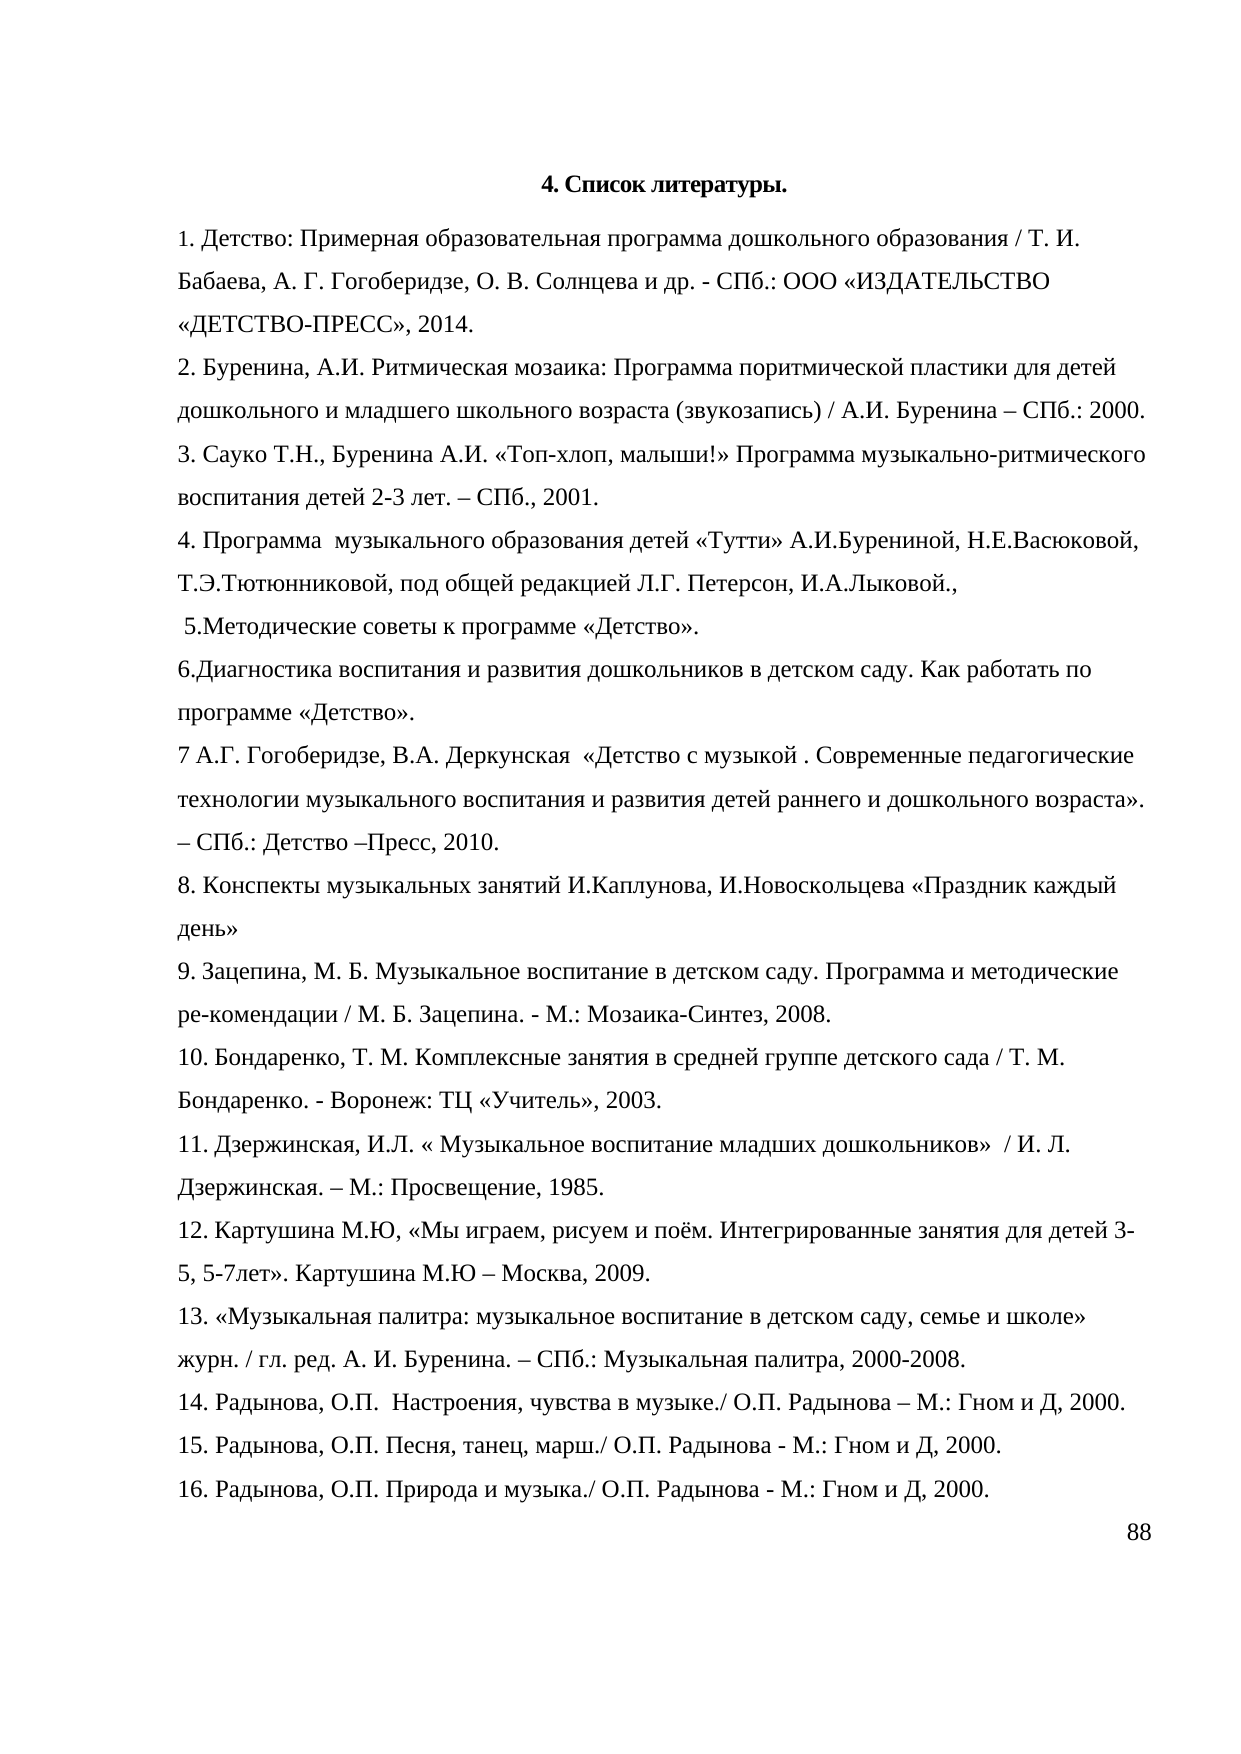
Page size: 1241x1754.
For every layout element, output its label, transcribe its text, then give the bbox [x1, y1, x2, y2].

text 8. Конспекты музыкальных занятий И.Каплунова, И.Новоскольцева «Праздник каждый день» [177, 870, 1152, 942]
text 16. Радынова, О.П. Природа и музыка./ О.П. Радынова - М.: Гном и Д, 2000. [177, 1474, 1152, 1502]
text 1. Детство: Примерная образовательная программа дошкольного образования / Т. И. Бабаева, А. Г. Гогоберидзе, О. В. Солнцева и др. - СПб.: ООО «ИЗДАТЕЛЬСТВО «ДЕТСТВО-ПРЕСС», 2014. [177, 223, 1152, 338]
text 4. Список литературы. [177, 169, 1152, 198]
text 6.Диагностика воспитания и развития дошкольников в детском саду. Как работать по программе «Детство». [177, 654, 1152, 726]
text 15. Радынова, О.П. Песня, танец, марш./ О.П. Радынова - М.: Гном и Д, 2000. [177, 1431, 1152, 1459]
text 12. Картушина М.Ю, «Мы играем, рисуем и поём. Интегрированные занятия для детей 3-5, 5-7лет». Картушина М.Ю – Москва, 2009. [177, 1215, 1152, 1287]
text 2. Буренина, А.И. Ритмическая мозаика: Программа поритмической пластики для детей дошкольного и младшего школьного возраста (звукозапись) / А.И. Буренина – СПб.: 2000. [177, 352, 1152, 424]
text 13. «Музыкальная палитра: музыкальное воспитание в детском саду, семье и школе» журн. / гл. ред. А. И. Буренина. – СПб.: Музыкальная палитра, 2000-2008. [177, 1301, 1152, 1373]
text 10. Бондаренко, Т. М. Комплексные занятия в средней группе детского сада / Т. М. Бондаренко. - Воронеж: ТЦ «Учитель», 2003. [177, 1042, 1152, 1114]
text 11. Дзержинская, И.Л. « Музыкальное воспитание младших дошкольников» / И. Л. Дзержинская. – М.: Просвещение, 1985. [177, 1129, 1152, 1201]
text 5.Методические советы к программе «Детство». [177, 611, 1152, 640]
text 3. Сауко Т.Н., Буренина А.И. «Топ-хлоп, малыши!» Программа музыкально-ритмического воспитания детей 2-3 лет. – СПб., 2001. [177, 439, 1152, 511]
text 9. Зацепина, М. Б. Музыкальное воспитание в детском саду. Программа и методические ре-комендации / М. Б. Зацепина. - М.: Мозаика-Синтез, 2008. [177, 956, 1152, 1028]
text 4. Программа музыкального образования детей «Тутти» А.И.Бурениной, Н.Е.Васюковой, Т.Э.Тютюнниковой, под общей редакцией Л.Г. Петерсон, И.А.Лыковой., [177, 525, 1152, 597]
text 14. Радынова, О.П. Настроения, чувства в музыке./ О.П. Радынова – М.: Гном и Д, 2000. [177, 1387, 1152, 1416]
text 7 А.Г. Гогоберидзе, В.А. Деркунская «Детство с музыкой . Современные педагогические технологии музыкального воспитания и развития детей раннего и дошкольного возраста». – СПб.: Детство –Пресс, 2010. [177, 741, 1152, 856]
